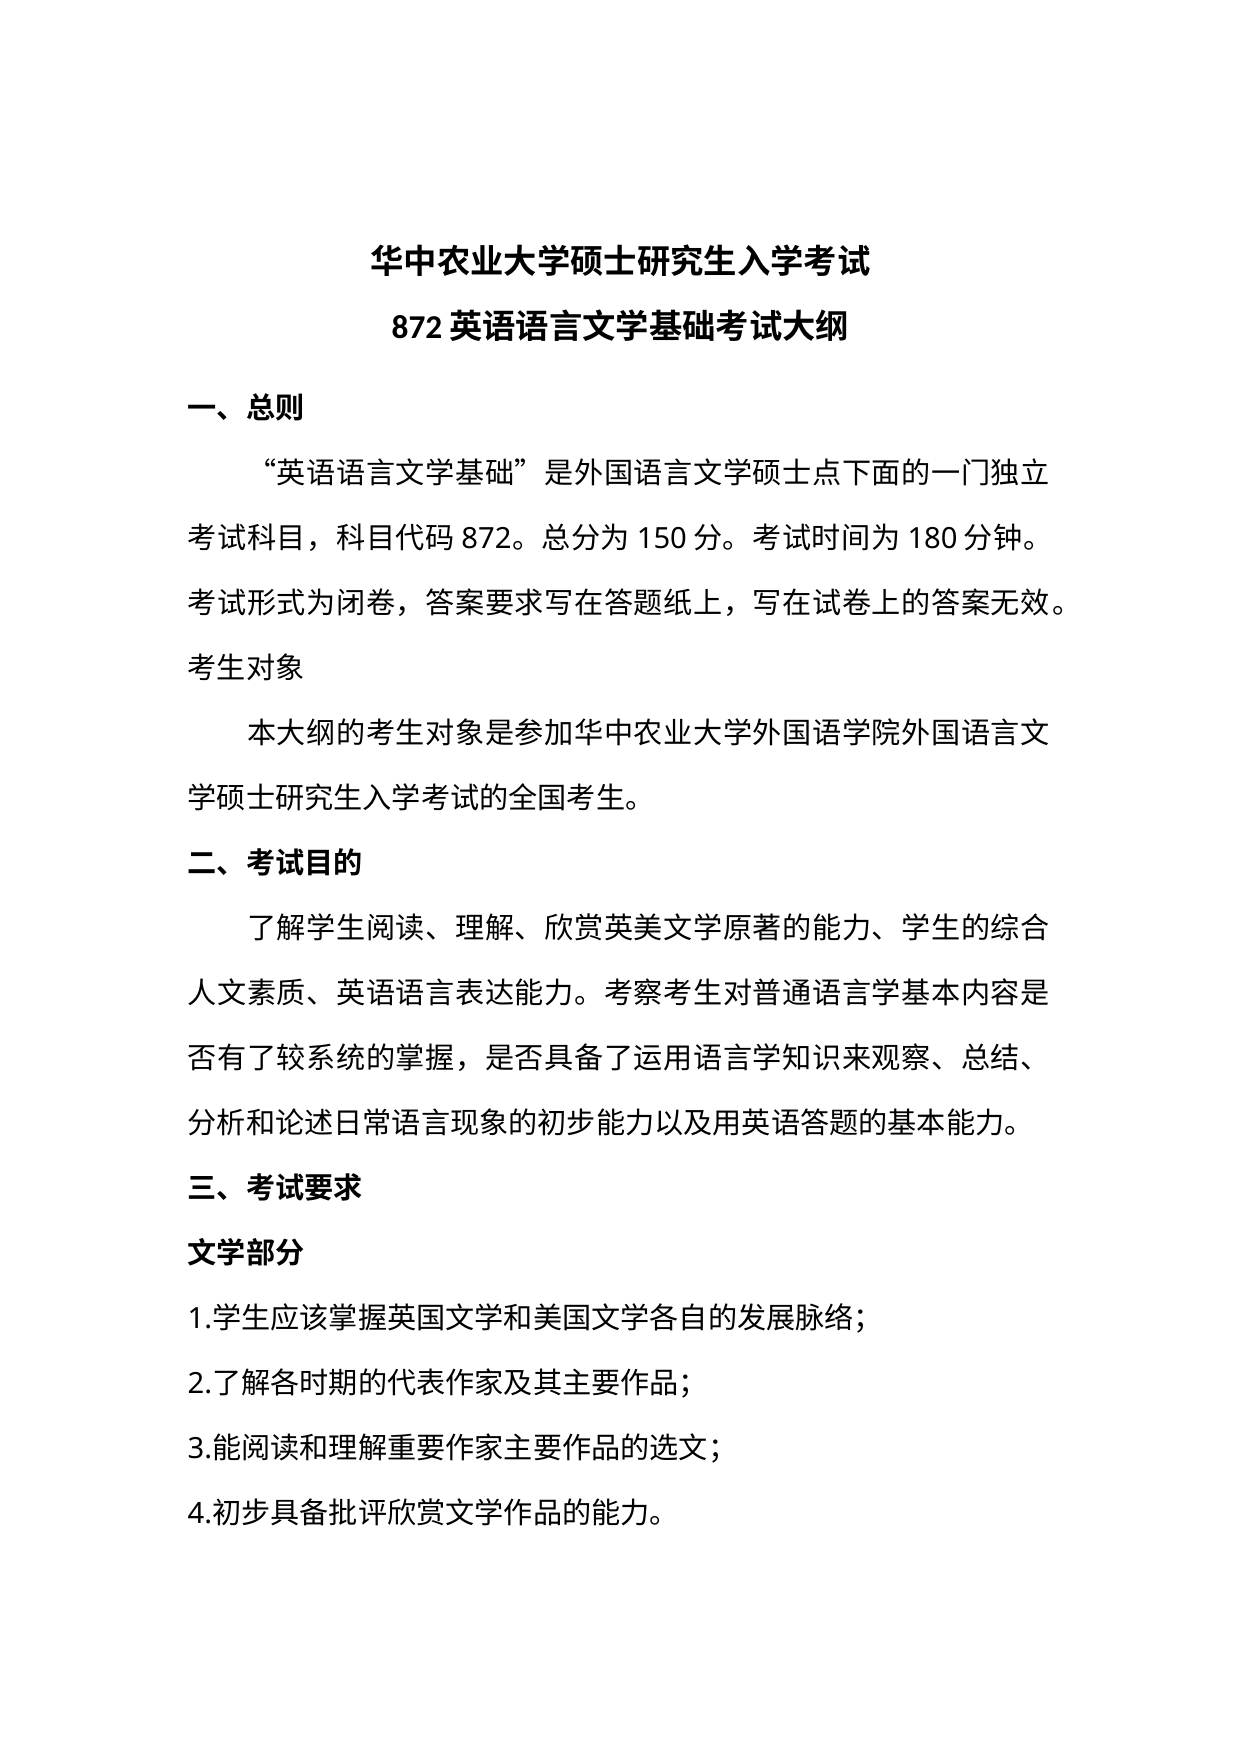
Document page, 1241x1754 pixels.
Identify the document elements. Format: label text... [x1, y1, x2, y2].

text 一、总则 [187, 373, 1053, 438]
text 本大纲的考生对象是参加华中农业大学外国语学院外国语言文学硕士研究生入学考试的全国考生。 [187, 698, 1053, 828]
text 文学部分 [187, 1218, 1053, 1283]
text 2.了解各时期的代表作家及其主要作品； [187, 1348, 1053, 1413]
text 了解学生阅读、理解、欣赏英美文学原著的能力、学生的综合人文素质、英语语言表达能力。考察考生对普通语言学基本内容是否有了较系统的掌握，是否具备了运用语言学知识来观察、总结、分析和论述日常语言现象的初步能力以及用英语答题的基本能力。 [187, 893, 1053, 1153]
text “英语语言文学基础”是外国语言文学硕士点下面的一门独立考试科目，科目代码872。总分为150分。考试时间为180分钟。考试形式为闭卷，答案要求写在答题纸上，写在试卷上的答案无效。考生对象 [187, 438, 1053, 698]
text 二、考试目的 [187, 828, 1053, 893]
text 三、考试要求 [187, 1153, 1053, 1218]
text 3.能阅读和理解重要作家主要作品的选文； [187, 1413, 1053, 1478]
text 华中农业大学硕士研究生入学考试 [187, 227, 1053, 292]
text 872英语语言文学基础考试大纲 [187, 292, 1053, 357]
text 1.学生应该掌握英国文学和美国文学各自的发展脉络； [187, 1283, 1053, 1348]
text 4.初步具备批评欣赏文学作品的能力。 [187, 1478, 1053, 1543]
